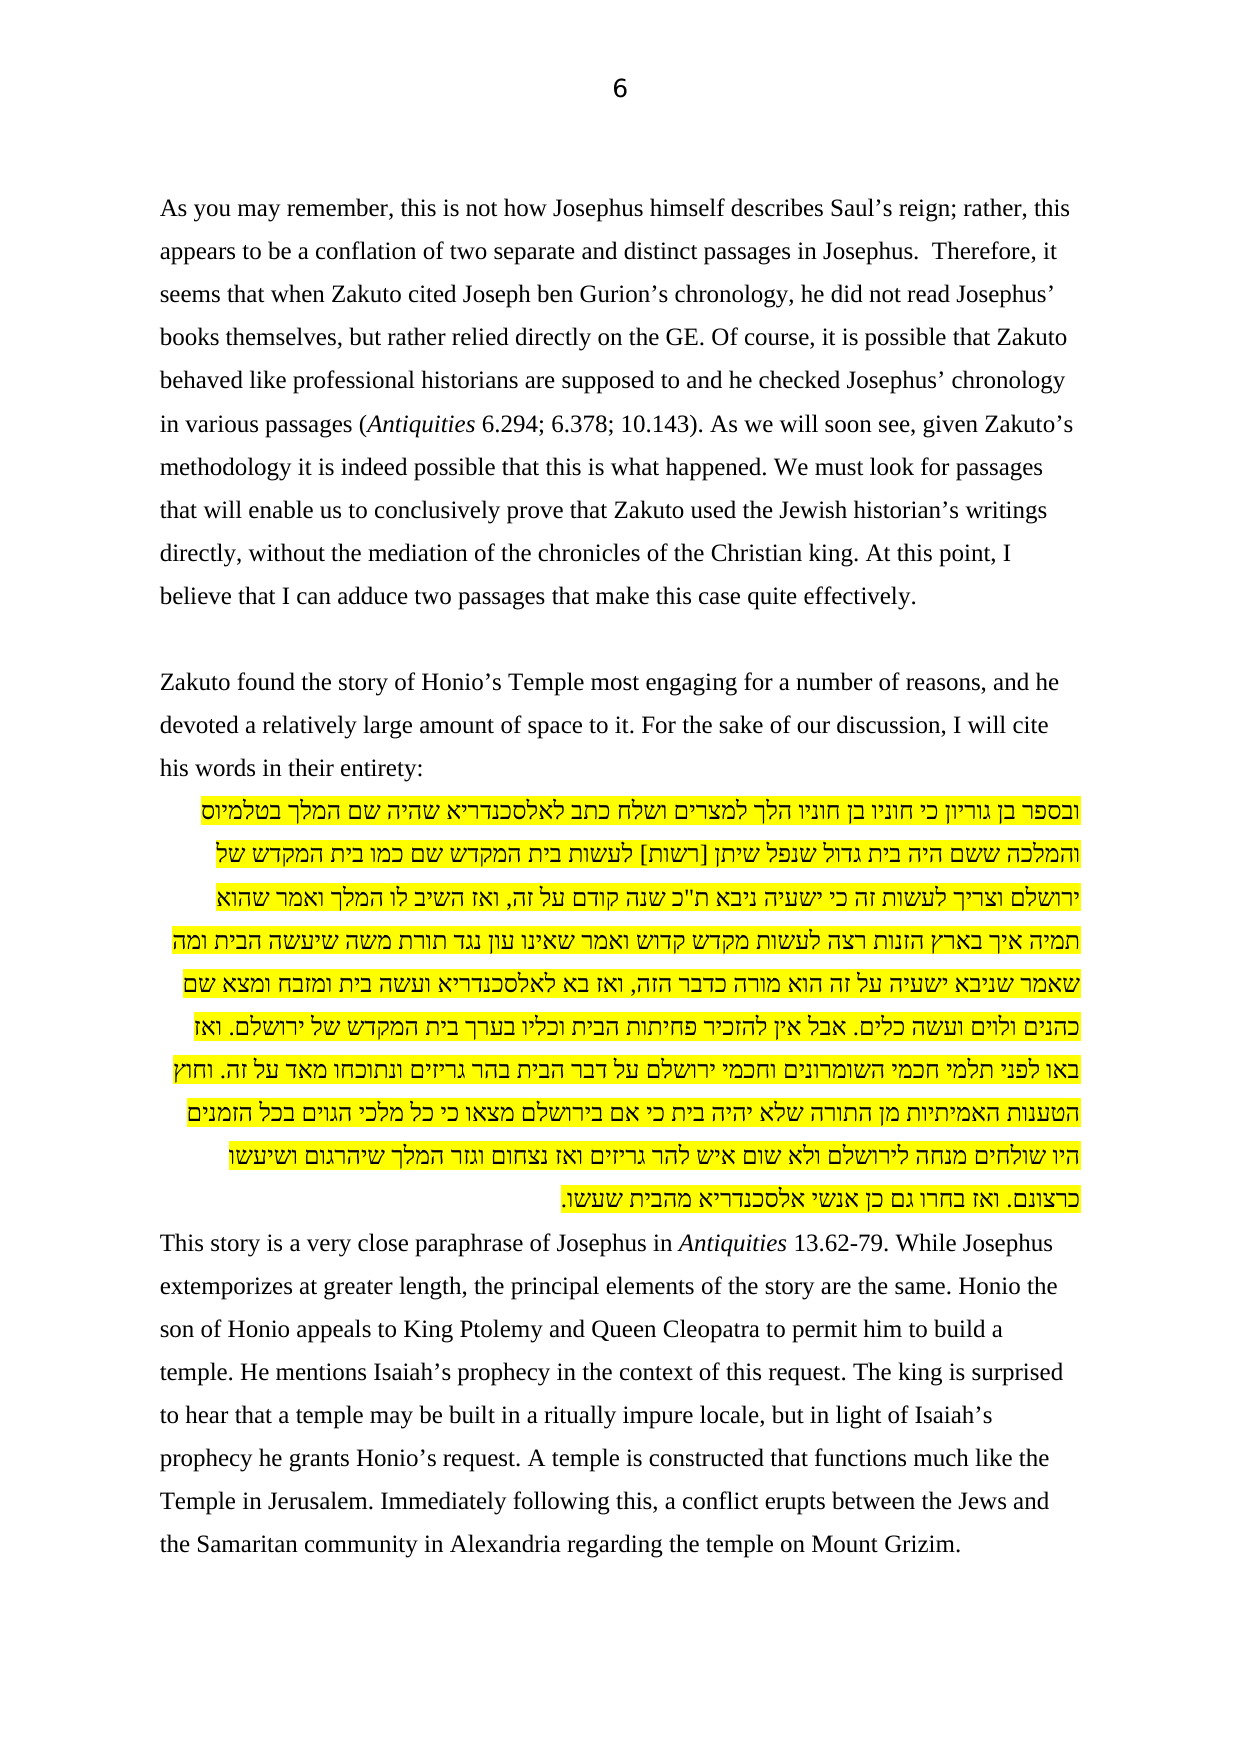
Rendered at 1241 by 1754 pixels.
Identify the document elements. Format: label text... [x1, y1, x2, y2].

text ובספר בן גוריון כי חוניו בן חוניו הלך למצרים ושלח כתב לאלסכנדריא שהיה שם המלך בטלמיוס והמלכה ששם היה בית גדול שנפל שיתן [רשות] לעשות בית המקדש שם כמו בית המקדש של ירושלם וצריך לעשות זה כי ישעיה ניבא ת"כ שנה קודם על זה, ואז השיב לו המלך ואמר שהוא תמיה איך בארץ הזנות רצה לעשות מקדש קדוש ואמר שאינו עון נגד תורת משה שיעשה הבית ומה שאמר שניבא ישעיה על זה הוא מורה כדבר הזה, ואז בא לאלסכנדריא ועשה בית ומזבח ומצא שם כהנים ולוים ועשה כלים. אבל אין להזכיר פחיתות הבית וכליו בערך בית המקדש של ירושלם. ואז באו לפני תלמי חכמי השומרונים וחכמי ירושלם על דבר הבית בהר גריזים ונתוכחו מאד על זה. וחוץ הטענות האמיתיות מן התורה שלא יהיה בית כי אם בירושלם מצאו כי כל מלכי הגוים בכל הזמנים היו שולחים מנחה לירושלם ולא שום איש להר גריזים ואז נצחום וגזר המלך שיהרגום ושיעשו כרצונם. ואז בחרו גם כן אנשי אלסכנדריא מהבית שעשו. [159, 796, 1081, 1213]
text This story is a very close paraphrase of Josephus in Antiquities 13.62-79. While Josephus extemporizes at greater length, the principal elements of the story are the same. Honio the son of Honio appeals to King Ptolemy and Queen Cleopatra to permit him to build a temple. He mentions Isaiah’s prophecy in the context of this request. The king is surprised to hear that a temple may be built in a ritually impure locale, but in light of Isaiah’s prophecy he grants Honio’s request. A temple is constructed that functions much like the Temple in Jerusalem. Immediately following this, a conflict erupts between the Jews and the Samaritan community in Alexandria regarding the temple on Mount Grizim. [159, 1228, 1081, 1558]
text Zakuto found the story of Honio’s Temple most engaging for a number of reasons, and he devoted a relatively large amount of space to it. For the sake of our discussion, I will cite his words in their entirety: [159, 667, 1081, 782]
text As you may remember, this is not how Josephus himself describes Saul’s reign; rather, this appears to be a conflation of two separate and distinct passages in Josephus. Therefore, it seems that when Zakuto cited Joseph ben Gurion’s chronology, he did not read Josephus’ books themselves, but rather relied directly on the GE. Of course, it is possible that Zakuto behaved like professional historians are supposed to and he checked Josephus’ chronology in various passages (Antiquities 6.294; 6.378; 10.143). As we will soon see, given Zakuto’s methodology it is indeed possible that this is what happened. We must look for passages that will enable us to conclusively prove that Zakuto used the Jewish historian’s writings directly, without the mediation of the chronicles of the Christian king. At this point, I believe that I can adduce two passages that make this case quite effectively. [159, 193, 1081, 610]
